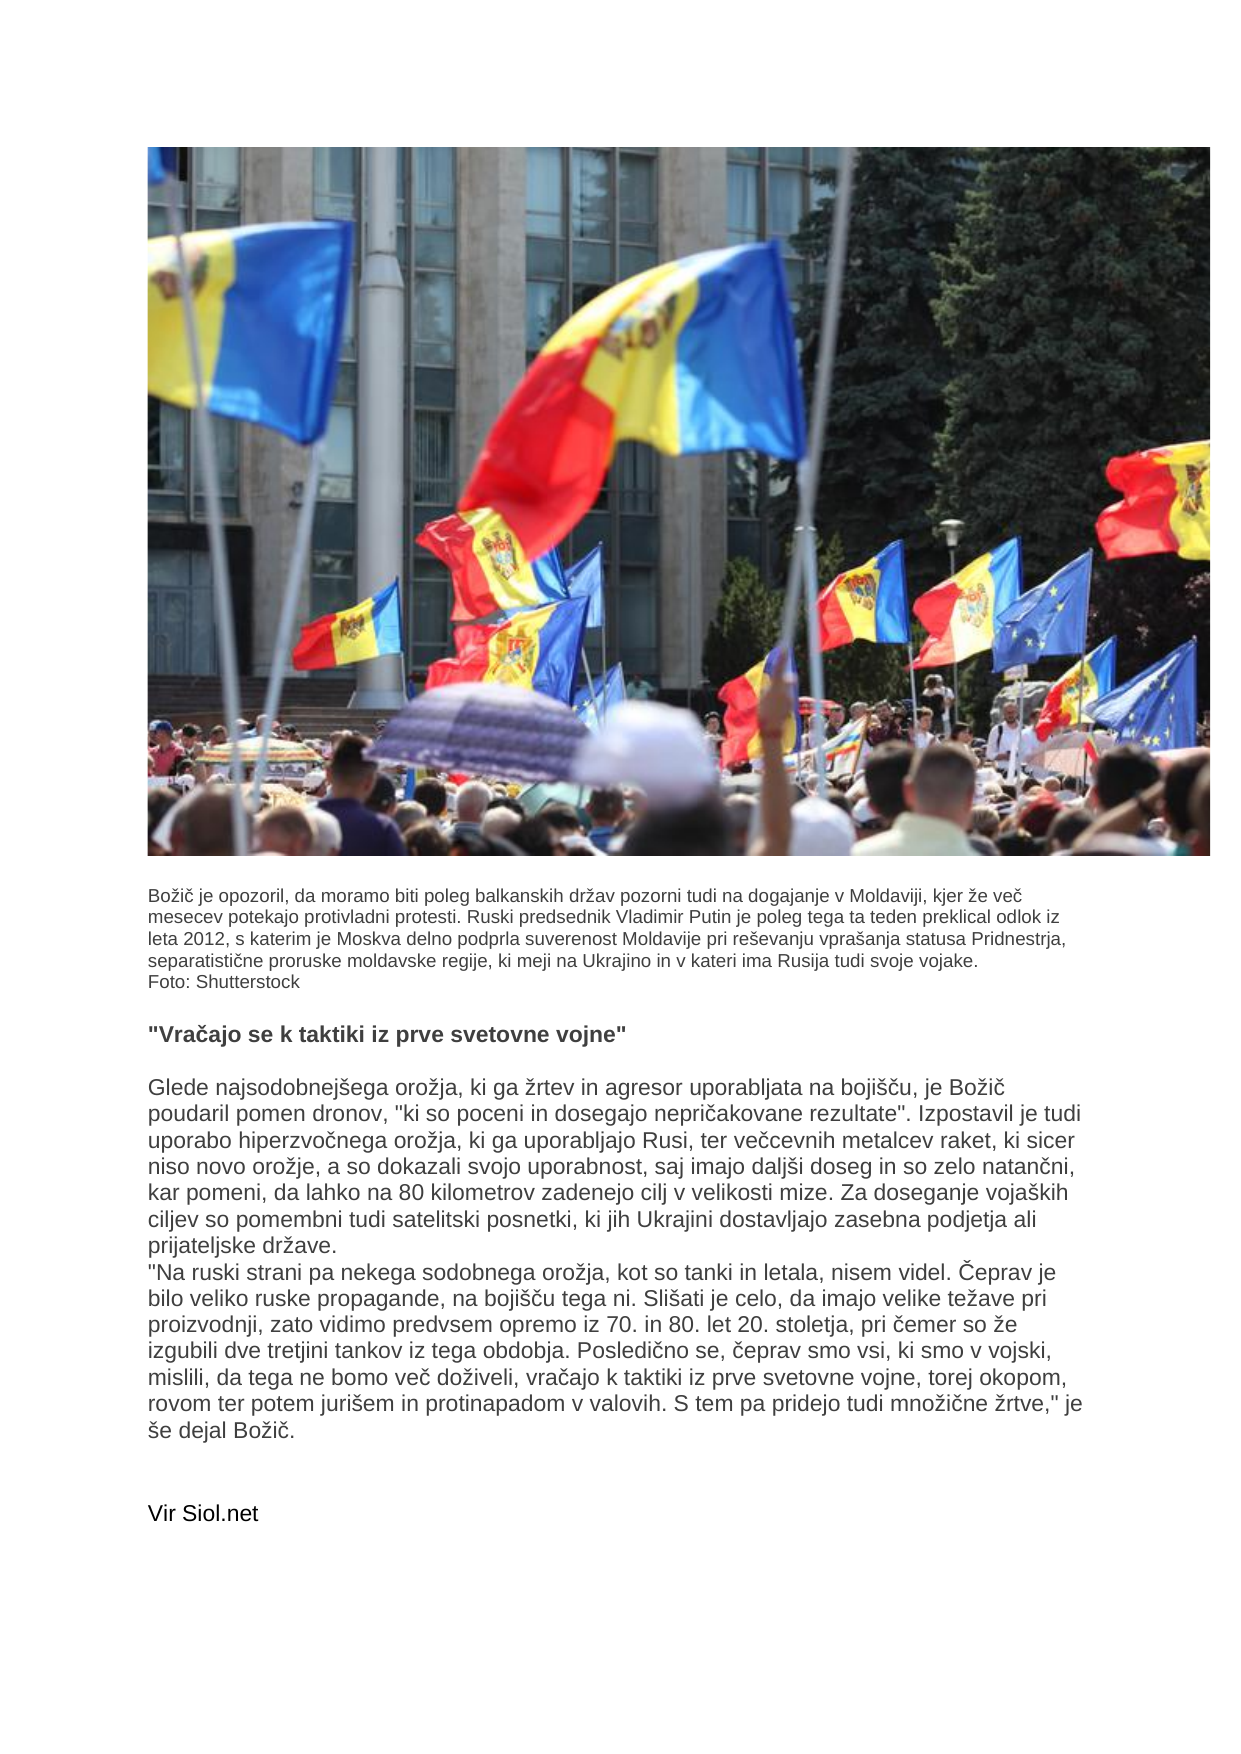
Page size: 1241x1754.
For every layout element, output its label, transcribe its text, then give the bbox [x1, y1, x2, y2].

text Vir Siol.net [148, 1500, 1093, 1527]
text Glede najsodobnejšega orožja, ki ga žrtev in agresor uporabljata na bojišču, je Božič poudaril pomen dronov, "ki so poceni in dosegajo nepričakovane rezultate". Izpostavil je tudi uporabo hiperzvočnega orožja, ki ga uporabljajo Rusi, ter večcevnih metalcev raket, ki sicer niso novo orožje, a so dokazali svojo uporabnost, saj imajo daljši doseg in so zelo natančni, kar pomeni, da lahko na 80 kilometrov zadenejo cilj v velikosti mize. Za doseganje vojaških ciljev so pomembni tudi satelitski posnetki, ki jih Ukrajini dostavljajo zasebna podjetja ali prijateljske države. [148, 1074, 1093, 1258]
text "Vračajo se k taktiki iz prve svetovne vojne" [148, 1021, 1093, 1048]
picture [147, 147, 1210, 856]
text Foto: Shutterstock [148, 971, 1093, 992]
text Božič je opozoril, da moramo biti poleg balkanskih držav pozorni tudi na dogajanje v Moldaviji, kjer že več mesecev potekajo protivladni protesti. Ruski predsednik Vladimir Putin je poleg tega ta teden preklical odlok iz leta 2012, s katerim je Moskva delno podprla suverenost Moldavije pri reševanju vprašanja statusa Pridnestrja, separatistične proruske moldavske regije, ki meji na Ukrajino in v kateri ima Rusija tudi svoje vojake. [148, 885, 1093, 971]
text "Na ruski strani pa nekega sodobnega orožja, kot so tanki in letala, nisem videl. Čeprav je bilo veliko ruske propagande, na bojišču tega ni. Slišati je celo, da imajo velike težave pri proizvodnji, zato vidimo predvsem opremo iz 70. in 80. let 20. stoletja, pri čemer so že izgubili dve tretjini tankov iz tega obdobja. Posledično se, čeprav smo vsi, ki smo v vojski, mislili, da tega ne bomo več doživeli, vračajo k taktiki iz prve svetovne vojne, torej okopom, rovom ter potem jurišem in protinapadom v valovih. S tem pa pridejo tudi množične žrtve," je še dejal Božič. [148, 1258, 1093, 1443]
